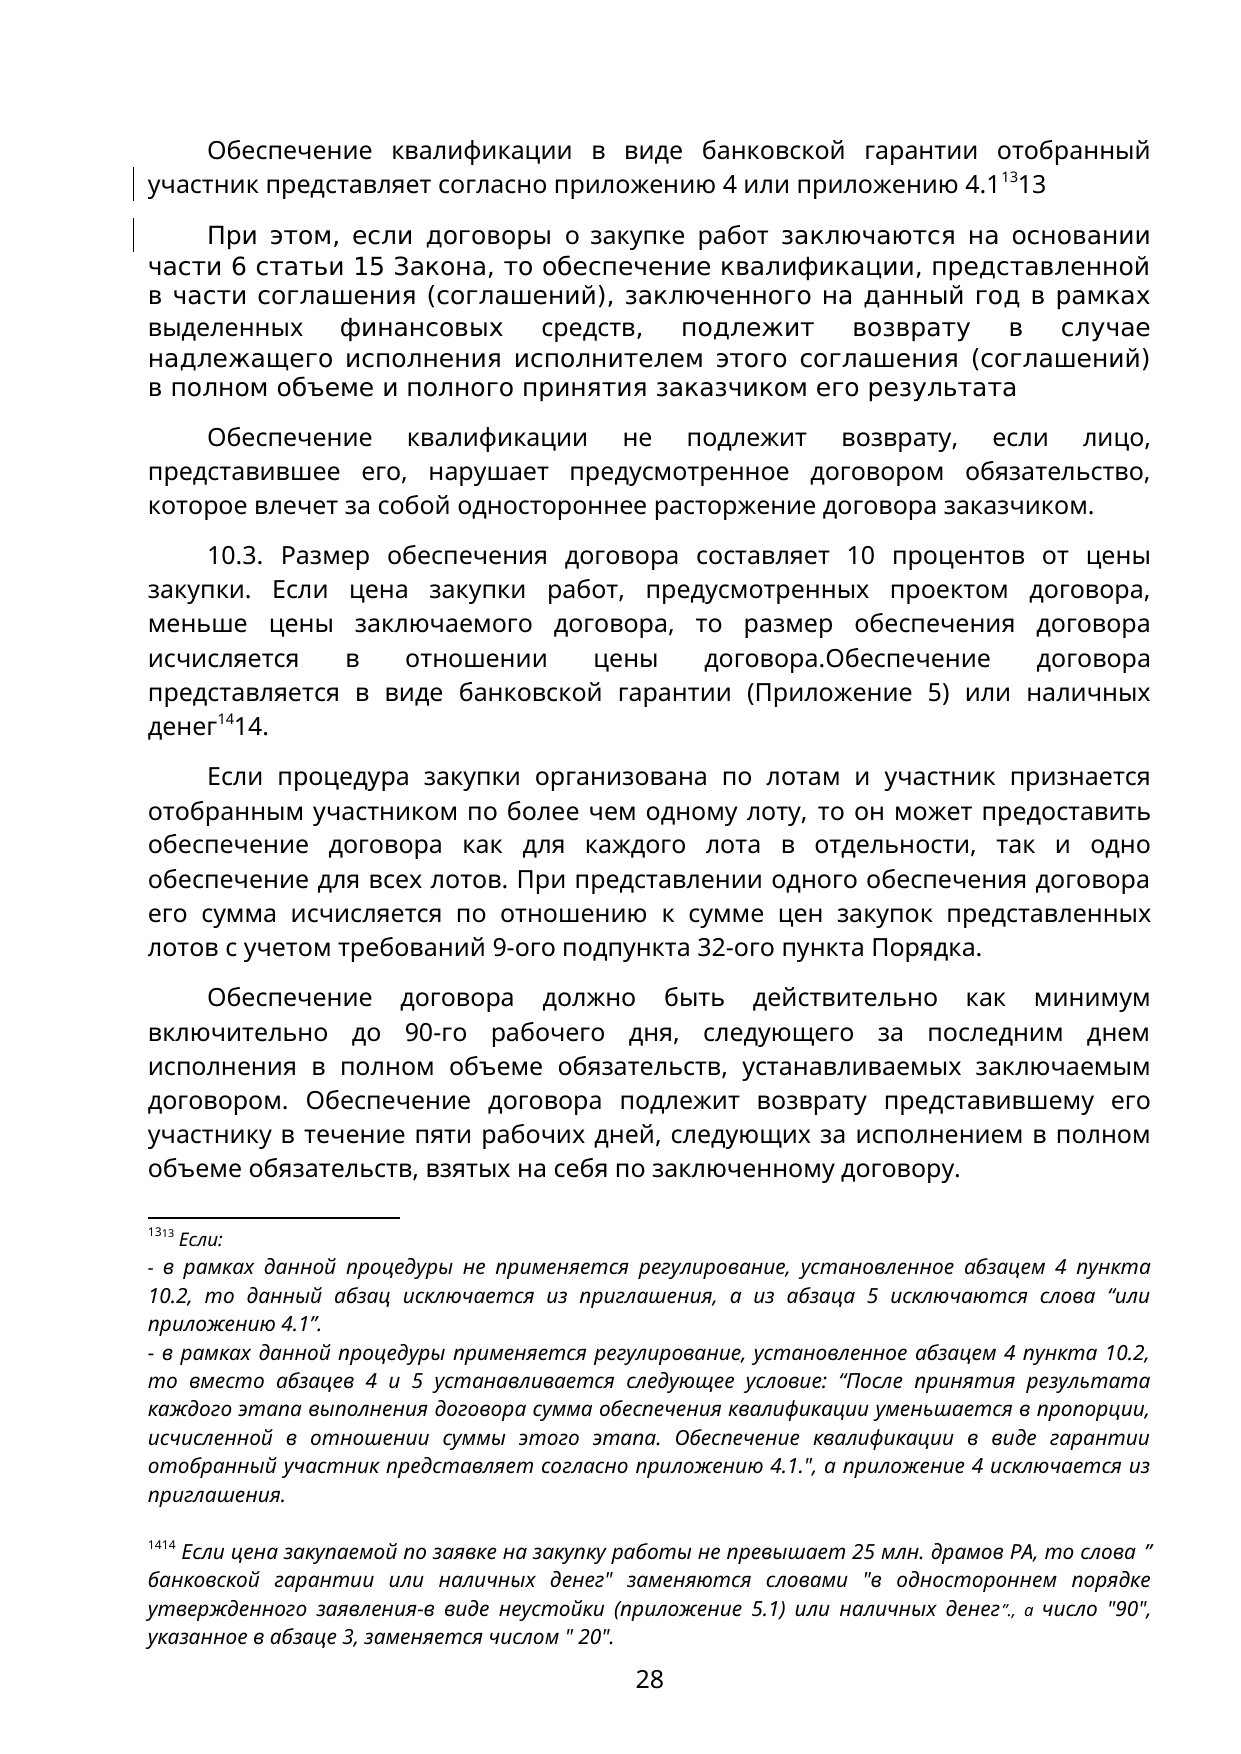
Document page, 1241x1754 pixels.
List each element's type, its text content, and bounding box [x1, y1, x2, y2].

text 10.3. Размер обеспечения договора составляет 10 процентов от цены закупки. Если цена закупки работ, предусмотренных проектом договора, меньше цены заключаемого договора, то размер обеспечения договора исчисляется в отношении цены договора.Обеспечение договора представляется в виде банковской гарантии (Приложение 5) или наличных денег14. [148, 538, 1152, 742]
text При этом, если договоры о закупке работ заключаются на основании части 6 статьи 15 Закона, то обеспечение квалификации, представленной в части соглашения (соглашений), заключенного на данный год в рамках выделенных финансовых средств, подлежит возврату в случае надлежащего исполнения исполнителем этого соглашения (соглашений) в полном объеме и полного принятия заказчиком его результата [148, 218, 1152, 402]
text Обеспечение квалификации в виде банковской гарантии отобранный участник представляет согласно приложению 4 или приложению 4.113 [148, 133, 1152, 201]
text Если процедура закупки организована по лотам и участник признается отобранным участником по более чем одному лоту, то он может предоставить обеспечение договора как для каждого лота в отдельности, так и одно обеспечение для всех лотов. При представлении одного обеспечения договора его сумма исчисляется по отношению к сумме цен закупок представленных лотов с учетом требований 9-ого подпункта 32-ого пункта Порядка. [148, 759, 1152, 963]
text Обеспечение договора должно быть действительно как минимум включительно до 90-го рабочего дня, следующего за последним днем исполнения в полном объеме обязательств, устанавливаемых заключаемым договором. Обеспечение договора подлежит возврату представившему его участнику в течение пяти рабочих дней, следующих за исполнением в полном объеме обязательств, взятых на себя по заключенному договору. [148, 980, 1152, 1184]
text Обеспечение квалификации не подлежит возврату, если лицо, представившее его, нарушает предусмотренное договором обязательство, которое влечет за собой одностороннее расторжение договора заказчиком. [148, 419, 1152, 521]
